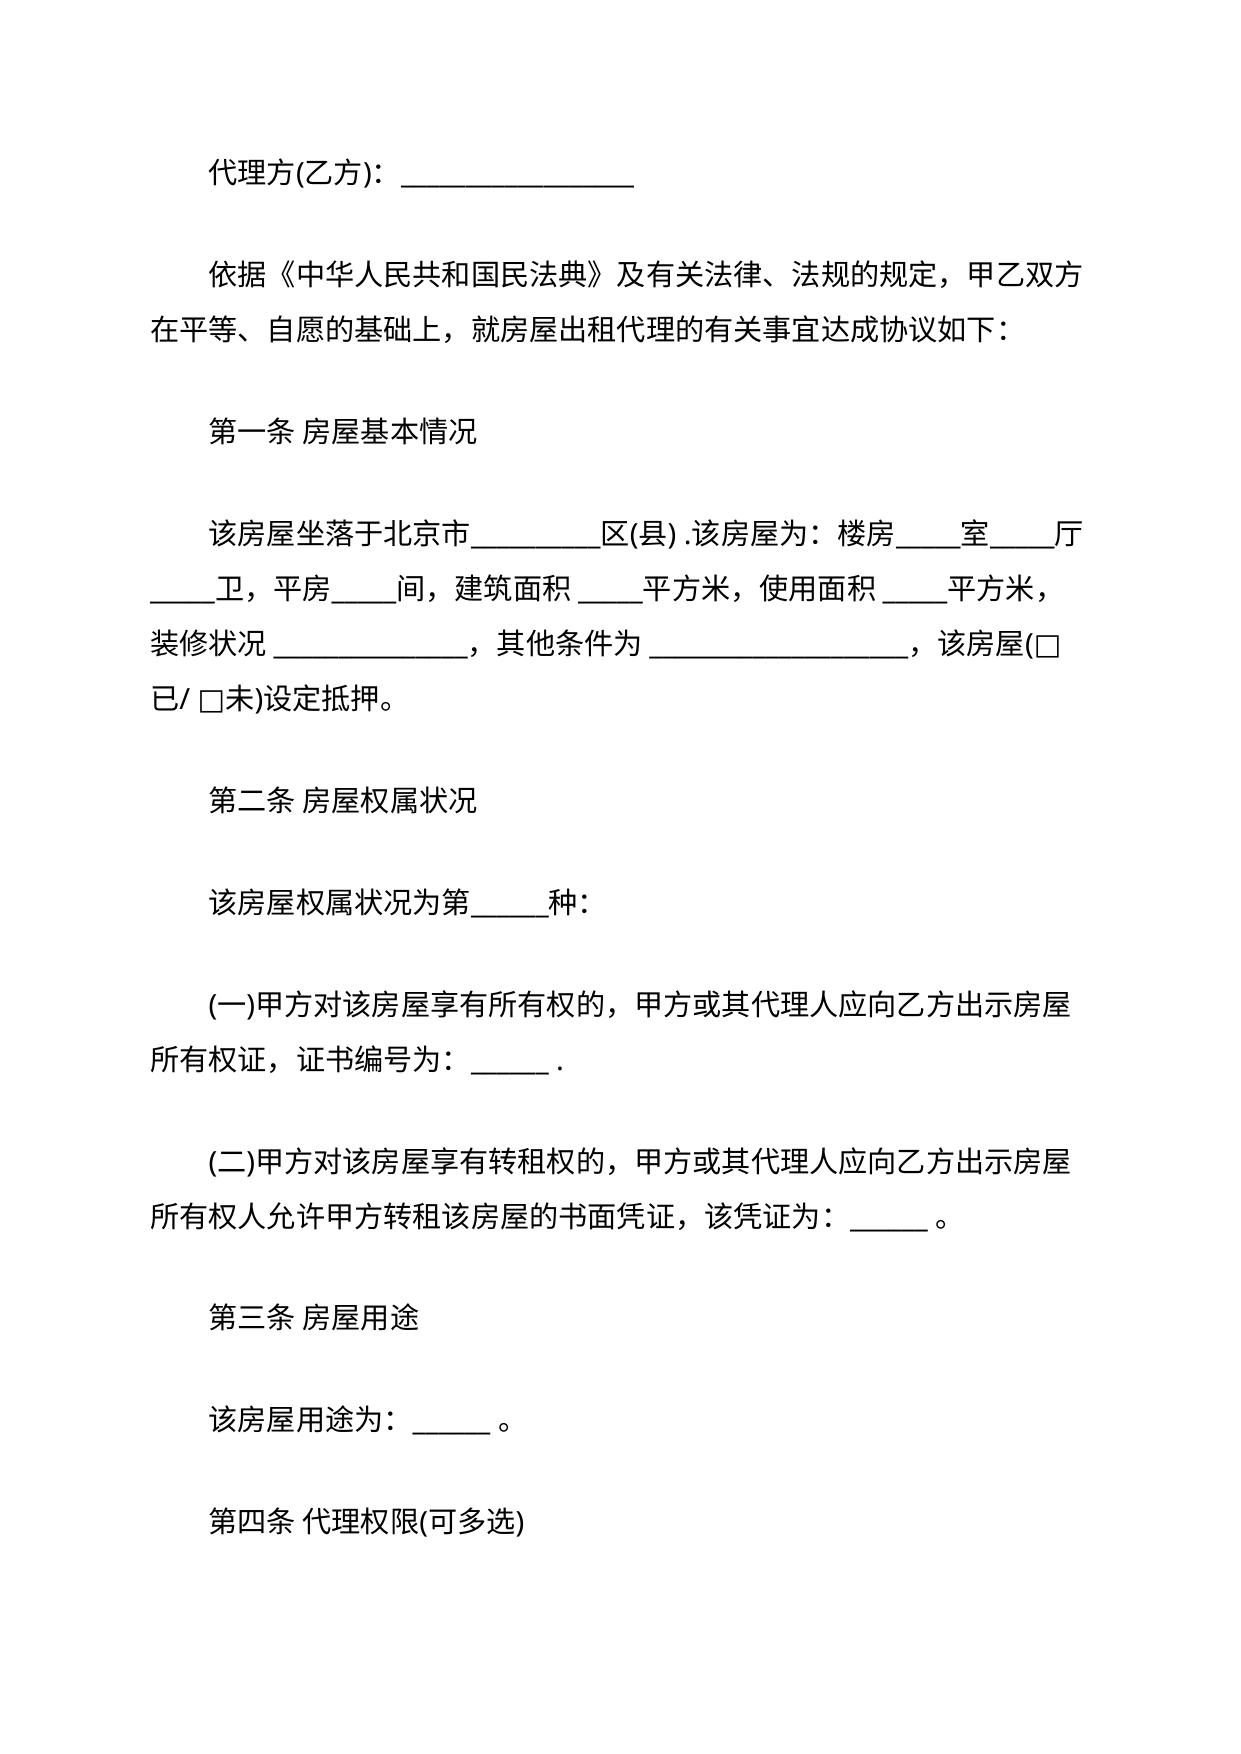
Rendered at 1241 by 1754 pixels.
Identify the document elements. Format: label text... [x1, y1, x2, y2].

text 依据《中华人民共和国民法典》及有关法律、法规的规定，甲乙双方在平等、自愿的基础上，就房屋出租代理的有关事宜达成协议如下： [150, 252, 1090, 349]
text 该房屋坐落于北京市__________区(县) .该房屋为：楼房_____室_____厅_____卫，平房_____间，建筑面积 _____平方米，使用面积 _____平方米，装修状况 _______________，其他条件为 ____________________，该房屋(□已/ □未)设定抵押。 [150, 510, 1090, 718]
text (二)甲方对该房屋享有转租权的，甲方或其代理人应向乙方出示房屋所有权人允许甲方转租该房屋的书面凭证，该凭证为：______ 。 [150, 1138, 1090, 1236]
text 第二条 房屋权属状况 [150, 777, 1090, 820]
text 第四条 代理权限(可多选) [150, 1499, 1090, 1541]
text 该房屋权属状况为第______种： [150, 879, 1090, 922]
text 第一条 房屋基本情况 [150, 409, 1090, 451]
text (一)甲方对该房屋享有所有权的，甲方或其代理人应向乙方出示房屋所有权证，证书编号为：______ . [150, 981, 1090, 1078]
text 代理方(乙方)：__________________ [150, 150, 1090, 192]
text 第三条 房屋用途 [150, 1295, 1090, 1337]
text 该房屋用途为：______ 。 [150, 1397, 1090, 1439]
